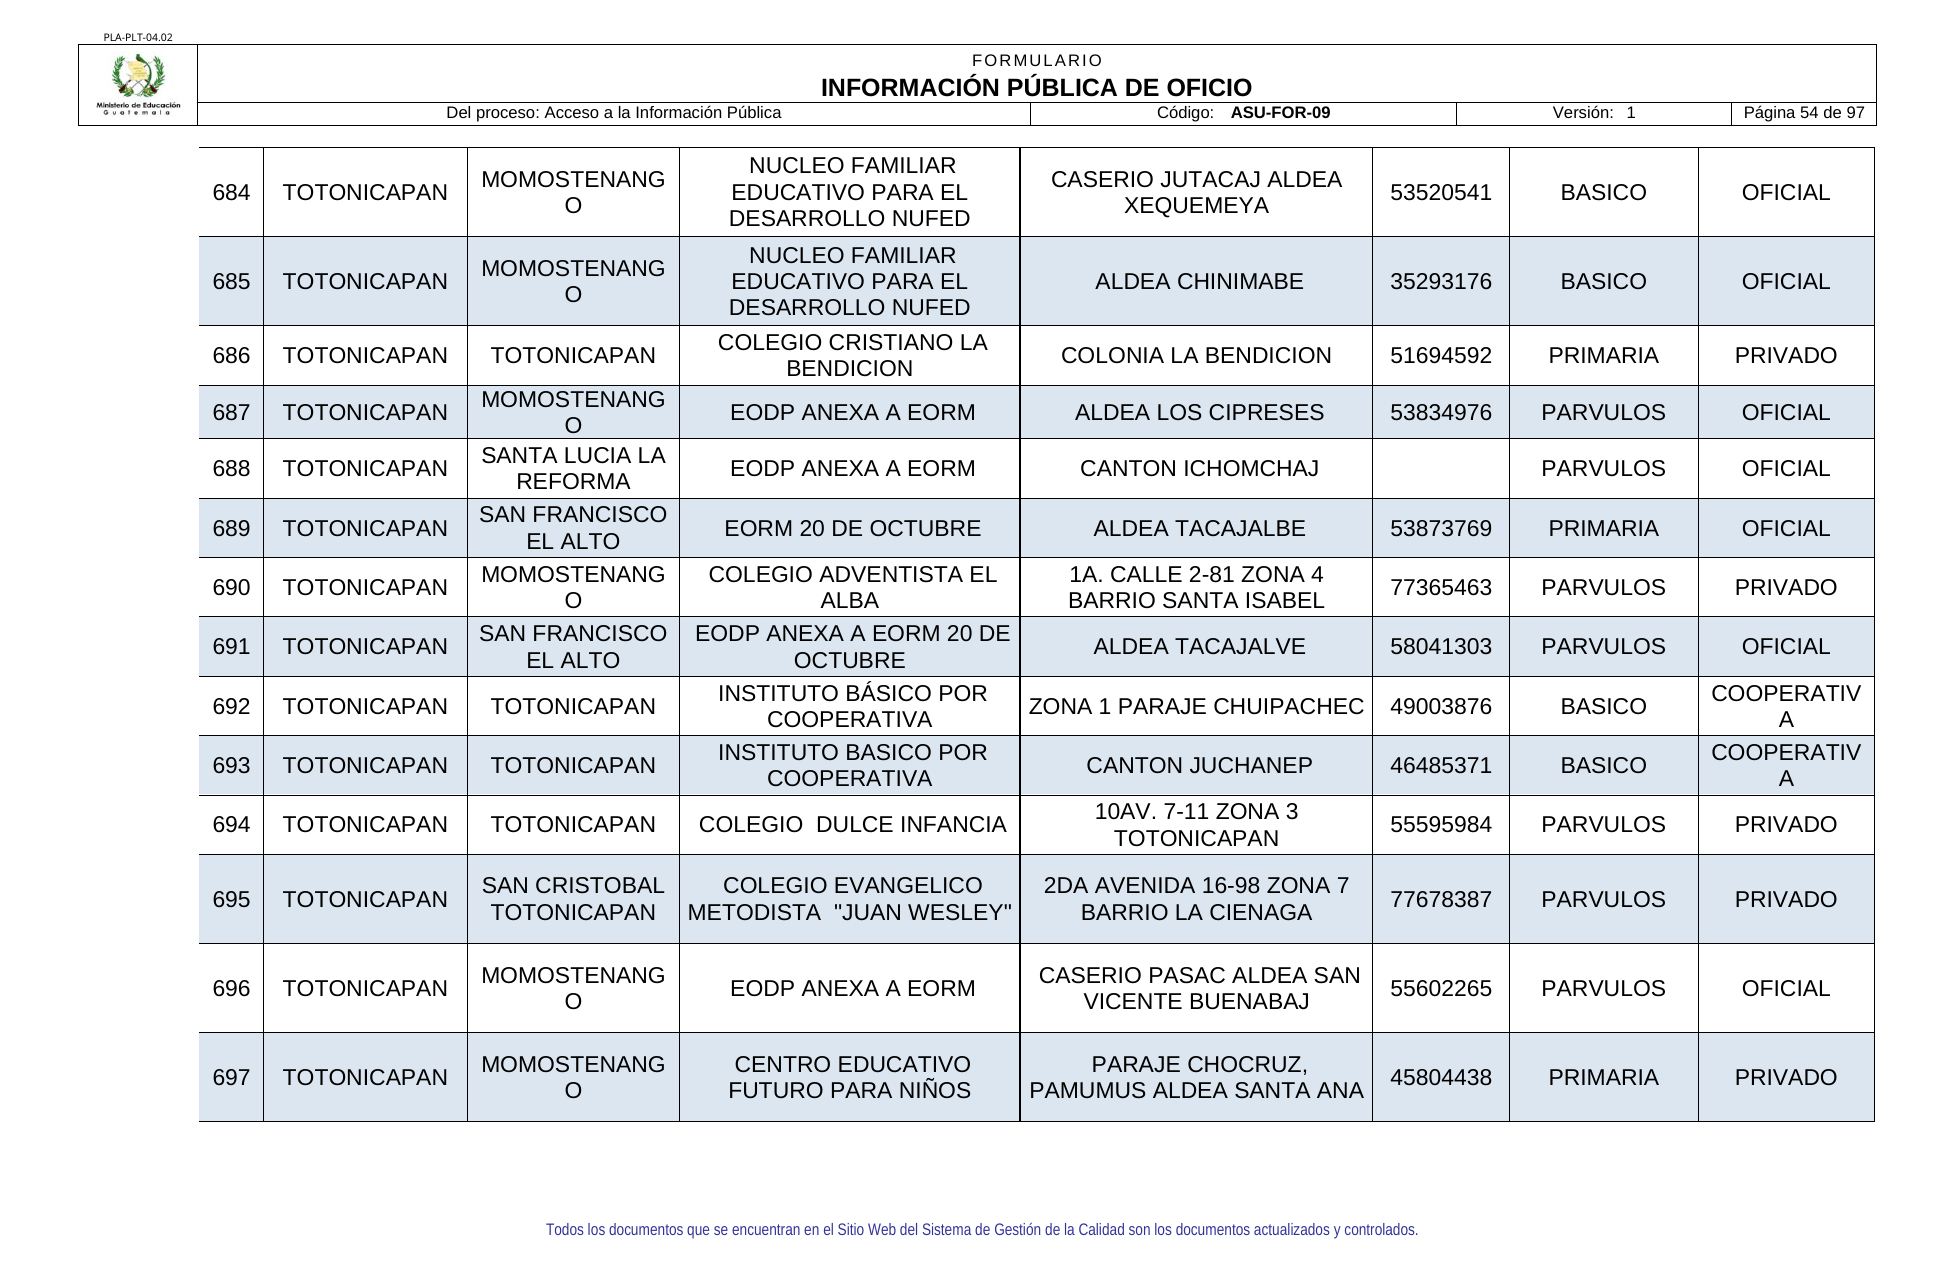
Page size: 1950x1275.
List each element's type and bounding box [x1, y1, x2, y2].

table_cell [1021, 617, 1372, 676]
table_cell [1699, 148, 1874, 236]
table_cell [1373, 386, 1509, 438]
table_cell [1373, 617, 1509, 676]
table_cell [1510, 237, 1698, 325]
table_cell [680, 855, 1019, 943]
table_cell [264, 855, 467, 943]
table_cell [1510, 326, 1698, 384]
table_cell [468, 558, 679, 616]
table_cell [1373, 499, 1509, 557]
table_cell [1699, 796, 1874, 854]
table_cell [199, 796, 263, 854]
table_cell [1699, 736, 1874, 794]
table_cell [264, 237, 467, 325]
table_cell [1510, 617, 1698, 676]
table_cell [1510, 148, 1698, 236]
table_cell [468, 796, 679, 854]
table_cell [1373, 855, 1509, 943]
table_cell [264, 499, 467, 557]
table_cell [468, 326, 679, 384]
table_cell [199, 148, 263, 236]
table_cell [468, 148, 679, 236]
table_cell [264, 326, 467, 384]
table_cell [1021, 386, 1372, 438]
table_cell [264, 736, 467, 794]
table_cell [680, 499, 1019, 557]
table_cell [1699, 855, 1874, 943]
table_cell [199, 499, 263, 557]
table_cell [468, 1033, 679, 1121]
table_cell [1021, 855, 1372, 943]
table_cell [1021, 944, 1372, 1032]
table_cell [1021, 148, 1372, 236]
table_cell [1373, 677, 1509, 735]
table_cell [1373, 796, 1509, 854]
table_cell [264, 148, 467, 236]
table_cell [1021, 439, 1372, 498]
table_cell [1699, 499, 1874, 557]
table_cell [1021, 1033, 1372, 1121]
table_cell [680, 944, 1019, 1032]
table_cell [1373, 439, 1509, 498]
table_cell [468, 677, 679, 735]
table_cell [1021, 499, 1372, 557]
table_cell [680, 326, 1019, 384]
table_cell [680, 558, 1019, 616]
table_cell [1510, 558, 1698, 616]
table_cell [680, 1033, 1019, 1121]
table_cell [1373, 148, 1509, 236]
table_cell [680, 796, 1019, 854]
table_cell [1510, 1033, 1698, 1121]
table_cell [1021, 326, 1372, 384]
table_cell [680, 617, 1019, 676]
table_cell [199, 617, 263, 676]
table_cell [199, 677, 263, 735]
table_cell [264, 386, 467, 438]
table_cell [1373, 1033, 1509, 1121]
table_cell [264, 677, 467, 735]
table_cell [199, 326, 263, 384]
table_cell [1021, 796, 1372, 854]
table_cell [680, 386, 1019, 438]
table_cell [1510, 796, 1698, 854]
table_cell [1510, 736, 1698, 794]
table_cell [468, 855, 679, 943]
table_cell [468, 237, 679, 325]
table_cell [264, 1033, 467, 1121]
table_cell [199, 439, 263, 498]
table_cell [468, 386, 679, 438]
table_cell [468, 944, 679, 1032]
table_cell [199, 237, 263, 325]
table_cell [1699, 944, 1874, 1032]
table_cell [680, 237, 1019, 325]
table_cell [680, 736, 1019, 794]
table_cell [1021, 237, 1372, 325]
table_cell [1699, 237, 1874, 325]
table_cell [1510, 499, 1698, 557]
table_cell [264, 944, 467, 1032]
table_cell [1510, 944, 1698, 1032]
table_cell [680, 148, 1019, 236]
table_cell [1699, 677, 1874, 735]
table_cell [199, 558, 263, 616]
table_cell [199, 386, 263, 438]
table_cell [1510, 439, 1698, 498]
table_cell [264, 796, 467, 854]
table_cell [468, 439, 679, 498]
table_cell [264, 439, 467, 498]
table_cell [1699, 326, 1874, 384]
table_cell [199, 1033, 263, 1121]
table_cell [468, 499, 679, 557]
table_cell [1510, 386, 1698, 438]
picture [95, 51, 181, 117]
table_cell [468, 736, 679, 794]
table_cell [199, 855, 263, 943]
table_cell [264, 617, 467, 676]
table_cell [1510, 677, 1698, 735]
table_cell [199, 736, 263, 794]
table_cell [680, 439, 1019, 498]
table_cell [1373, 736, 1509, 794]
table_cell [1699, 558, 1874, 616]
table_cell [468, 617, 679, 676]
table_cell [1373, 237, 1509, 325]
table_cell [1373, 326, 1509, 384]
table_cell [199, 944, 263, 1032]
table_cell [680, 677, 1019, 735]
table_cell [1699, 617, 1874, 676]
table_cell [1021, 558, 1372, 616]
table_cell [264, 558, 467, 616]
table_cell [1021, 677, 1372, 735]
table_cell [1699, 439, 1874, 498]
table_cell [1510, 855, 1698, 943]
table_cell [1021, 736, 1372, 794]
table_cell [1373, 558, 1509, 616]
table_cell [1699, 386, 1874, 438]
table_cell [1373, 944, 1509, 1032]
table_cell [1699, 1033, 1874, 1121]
